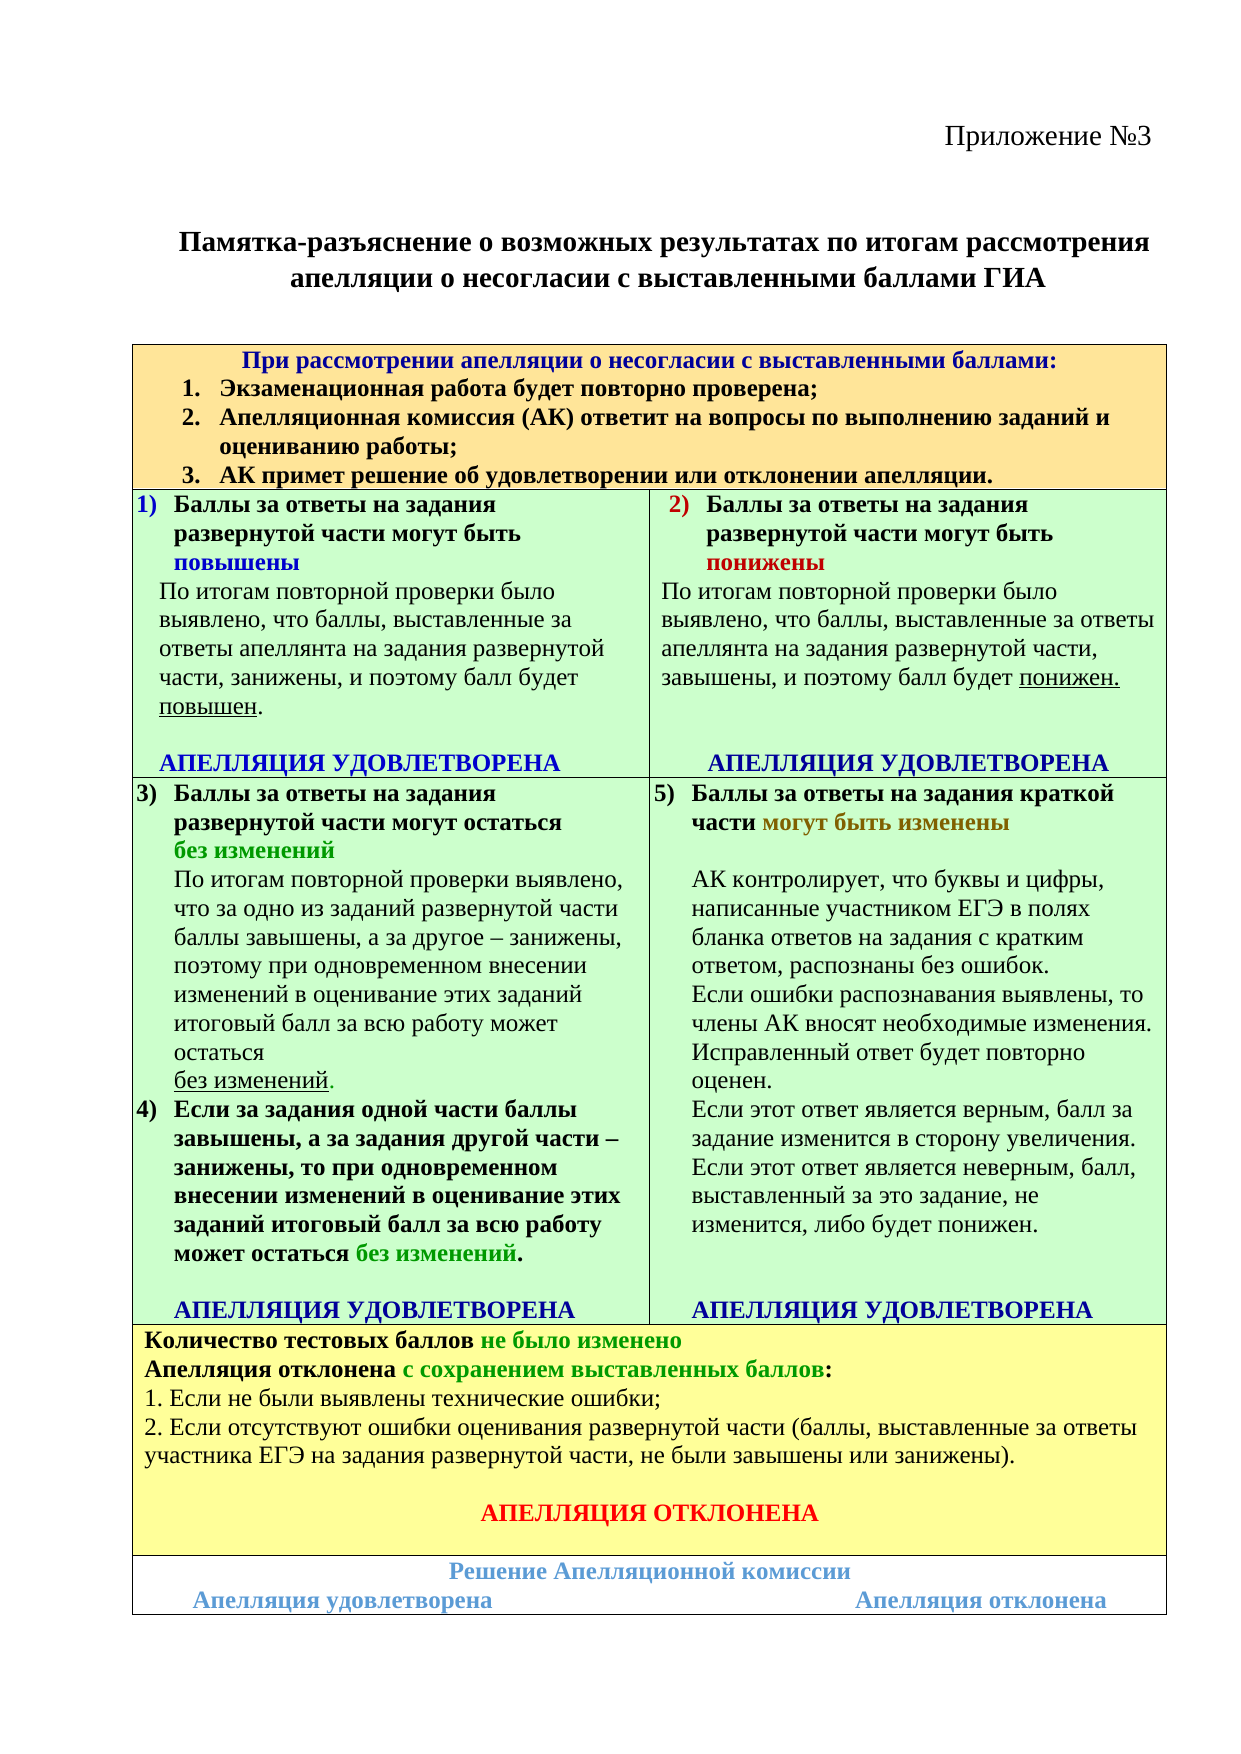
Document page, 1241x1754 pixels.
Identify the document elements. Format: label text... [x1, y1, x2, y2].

text Памятка-разъяснение о возможных результатах по итогам рассмотрения апелляции о несогласии с выставленными баллами ГИА [177, 224, 1152, 293]
table_cell Баллы за ответы на задания развернутой части могут быть понижены По итогам повторной проверки было выявлено, что баллы, выставленные за ответы апеллянта на задания развернутой части, завышены, и поэтому балл будет понижен. АПЕЛЛЯЦИЯ УДОВЛЕТВОРЕНА [650, 490, 1166, 777]
table_header При рассмотрении апелляции о несогласии с выставленными баллами: Экзаменационная работа будет повторно проверена; Апелляционная комиссия (АК) ответит на вопросы по выполнению заданий и оцениванию работы; АК примет решение об удовлетворении или отклонении апелляции. [133, 345, 1166, 488]
table_cell Баллы за ответы на задания развернутой части могут остаться без изменений По итогам повторной проверки выявлено, что за одно из заданий развернутой части баллы завышены, а за другое – занижены, поэтому при одновременном внесении изменений в оценивание этих заданий итоговый балл за всю работу может остаться без изменений. Если за задания одной части баллы завышены, а за задания другой части – занижены, то при одновременном внесении изменений в оценивание этих заданий итоговый балл за всю работу может остаться без изменений. АПЕЛЛЯЦИЯ УДОВЛЕТВОРЕНА [133, 778, 649, 1324]
table_cell Баллы за ответы на задания развернутой части могут быть повышены По итогам повторной проверки было выявлено, что баллы, выставленные за ответы апеллянта на задания развернутой части, занижены, и поэтому балл будет повышен. АПЕЛЛЯЦИЯ УДОВЛЕТВОРЕНА [133, 490, 649, 777]
table_cell Количество тестовых баллов не было изменено Апелляция отклонена с сохранением выставленных баллов: 1. Если не были выявлены технические ошибки; 2. Если отсутствуют ошибки оценивания развернутой части (баллы, выставленные за ответы участника ЕГЭ на задания развернутой части, не были завышены или занижены). АПЕЛЛЯЦИЯ ОТКЛОНЕНА [133, 1325, 1166, 1555]
text Приложение №3 [177, 118, 1152, 152]
table_cell Баллы за ответы на задания краткой части могут быть изменены АК контролирует, что буквы и цифры, написанные участником ЕГЭ в полях бланка ответов на задания с кратким ответом, распознаны без ошибок. Если ошибки распознавания выявлены, то члены АК вносят необходимые изменения. Исправленный ответ будет повторно оценен. Если этот ответ является верным, балл за задание изменится в сторону увеличения. Если этот ответ является неверным, балл, выставленный за это задание, не изменится, либо будет понижен. АПЕЛЛЯЦИЯ УДОВЛЕТВОРЕНА [650, 778, 1166, 1324]
table_cell Решение Апелляционной комиссии Апелляция удовлетворена Апелляция отклонена [133, 1556, 1166, 1614]
